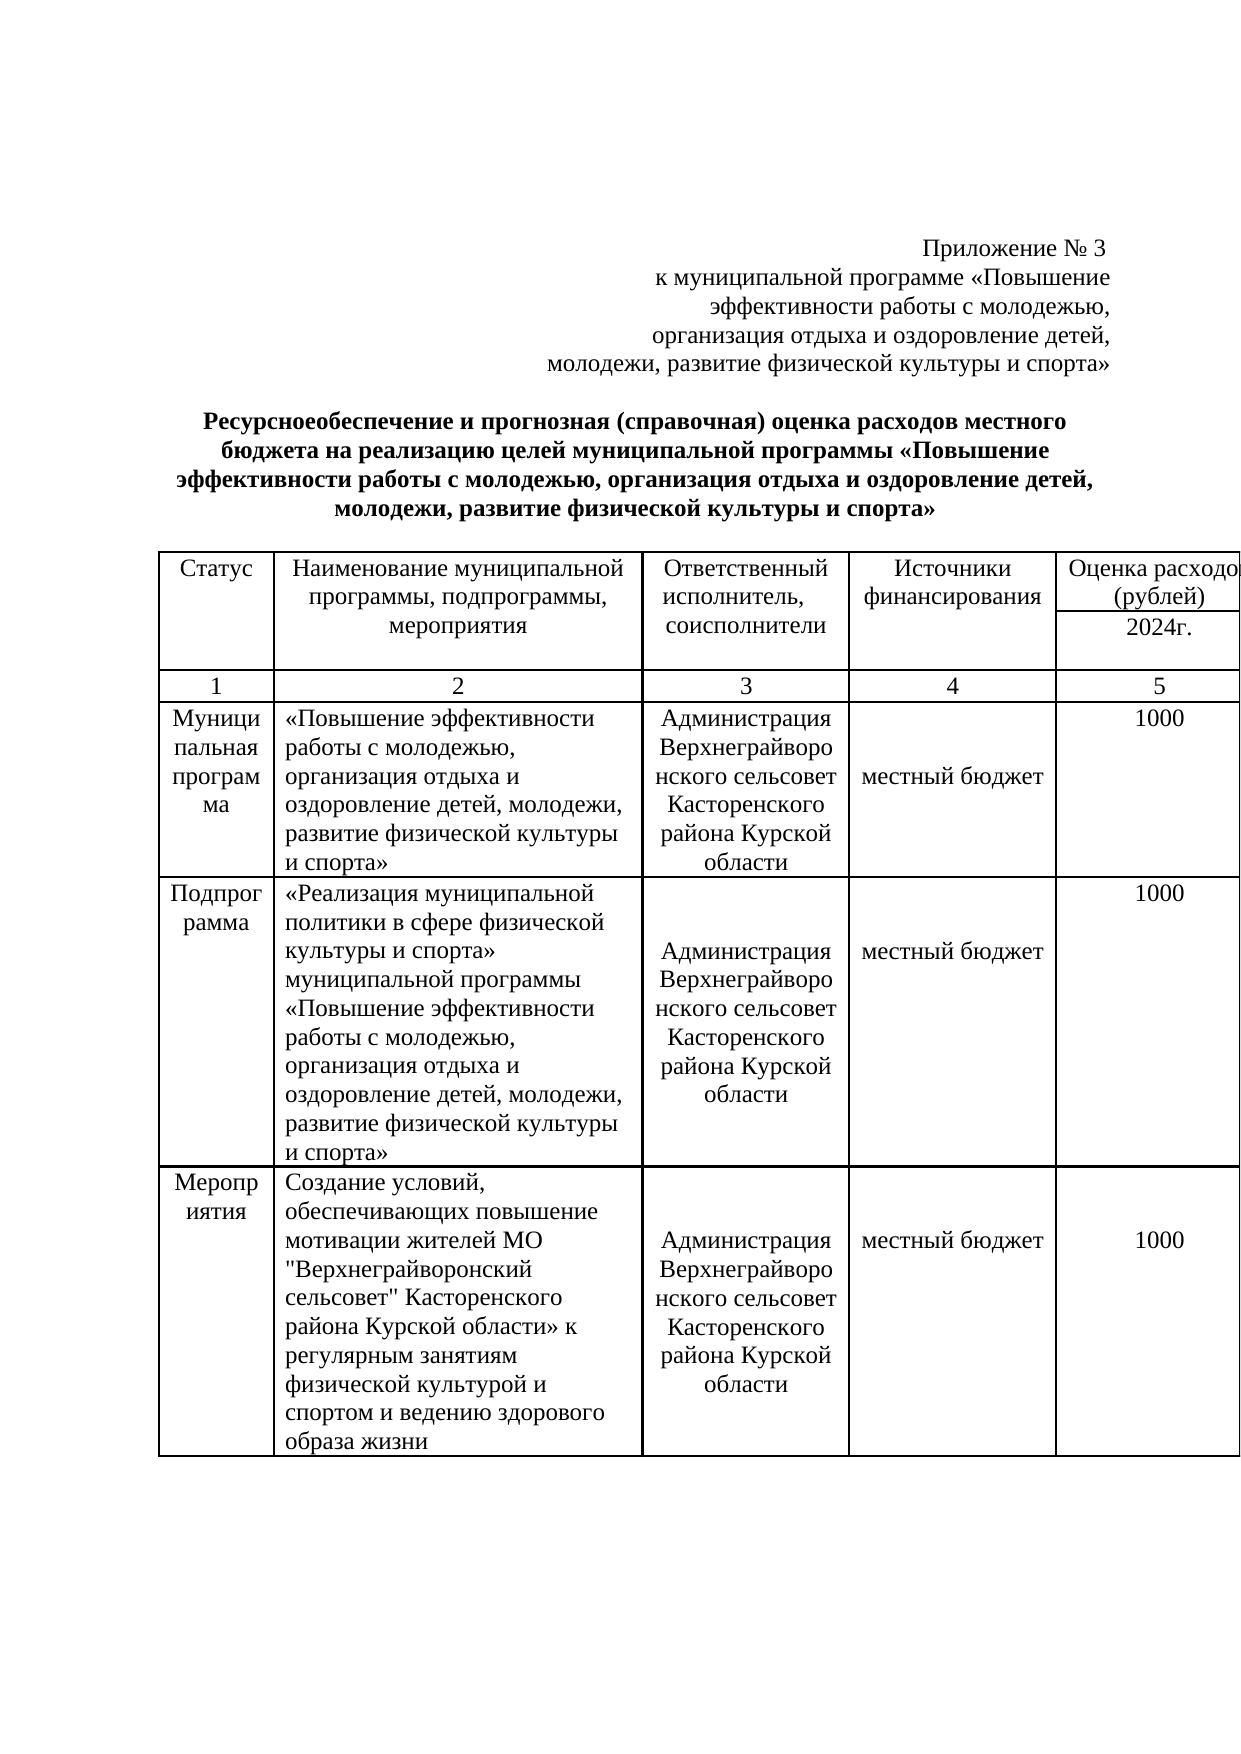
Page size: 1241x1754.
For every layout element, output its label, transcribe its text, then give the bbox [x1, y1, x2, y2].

text эффективности работы с молодежью, [159, 291, 1110, 320]
table_cell местный бюджет [850, 1168, 1055, 1455]
table_cell 3 [644, 671, 848, 701]
table_cell 1000 [1057, 703, 1239, 876]
table_cell Подпрограмма [160, 878, 273, 1165]
text к муниципальной программе «Повышение [159, 262, 1110, 291]
text организация отдыха и оздоровление детей, [159, 320, 1110, 348]
table_cell Администрация Верхнеграйворонского сельсовет Касторенского района Курской области [644, 703, 848, 876]
text Приложение № 3 [159, 233, 1110, 262]
table_header Источники финансирования [850, 553, 1055, 669]
table_header Наименование муниципальной программы, подпрограммы, мероприятия [275, 553, 641, 669]
table_cell 5 [1057, 671, 1239, 701]
table_cell 2 [275, 671, 641, 701]
table_cell Мероприятия [160, 1168, 273, 1455]
table_cell «Реализация муниципальной политики в сфере физической культуры и спорта» муниципальной программы «Повышение эффективности работы с молодежью, организация отдыха и оздоровление детей, молодежи, развитие физической культуры и спорта» [275, 878, 641, 1165]
table_cell 1000 [1057, 878, 1239, 1165]
text молодежи, развитие физической культуры и спорта» [159, 348, 1110, 377]
table_cell 1 [160, 671, 273, 701]
table_cell 4 [850, 671, 1055, 701]
table_cell местный бюджет [850, 703, 1055, 876]
table_header Оценка расходов (рублей) [1057, 553, 1239, 610]
table_cell Администрация Верхнеграйворонского сельсовет Касторенского района Курской области [644, 878, 848, 1165]
table_cell местный бюджет [850, 878, 1055, 1165]
table_cell Муниципальная программа [160, 703, 273, 876]
table_cell 2024г. [1057, 612, 1239, 669]
table_cell Администрация Верхнеграйворонского сельсовет Касторенского района Курской области [644, 1168, 848, 1455]
table_cell Создание условий, обеспечивающих повышение мотивации жителей МО "Верхнеграйворонский сельсовет" Касторенского района Курской области» к регулярным занятиям физической культурой и спортом и ведению здорового образа жизни [275, 1168, 641, 1455]
text Ресурсноеобеспечение и прогнозная (справочная) оценка расходов местного бюджета на реализацию целей муниципальной программы «Повышение эффективности работы с молодежью, организация отдыха и оздоровление детей, молодежи, развитие физической культуры и спорта» [159, 406, 1110, 521]
table_header Ответственный исполнитель, соисполнители [644, 553, 848, 669]
table_cell «Повышение эффективности работы с молодежью, организация отдыха и оздоровление детей, молодежи, развитие физической культуры и спорта» [275, 703, 641, 876]
table_header Статус [160, 553, 273, 669]
table_cell 1000 [1057, 1168, 1239, 1455]
